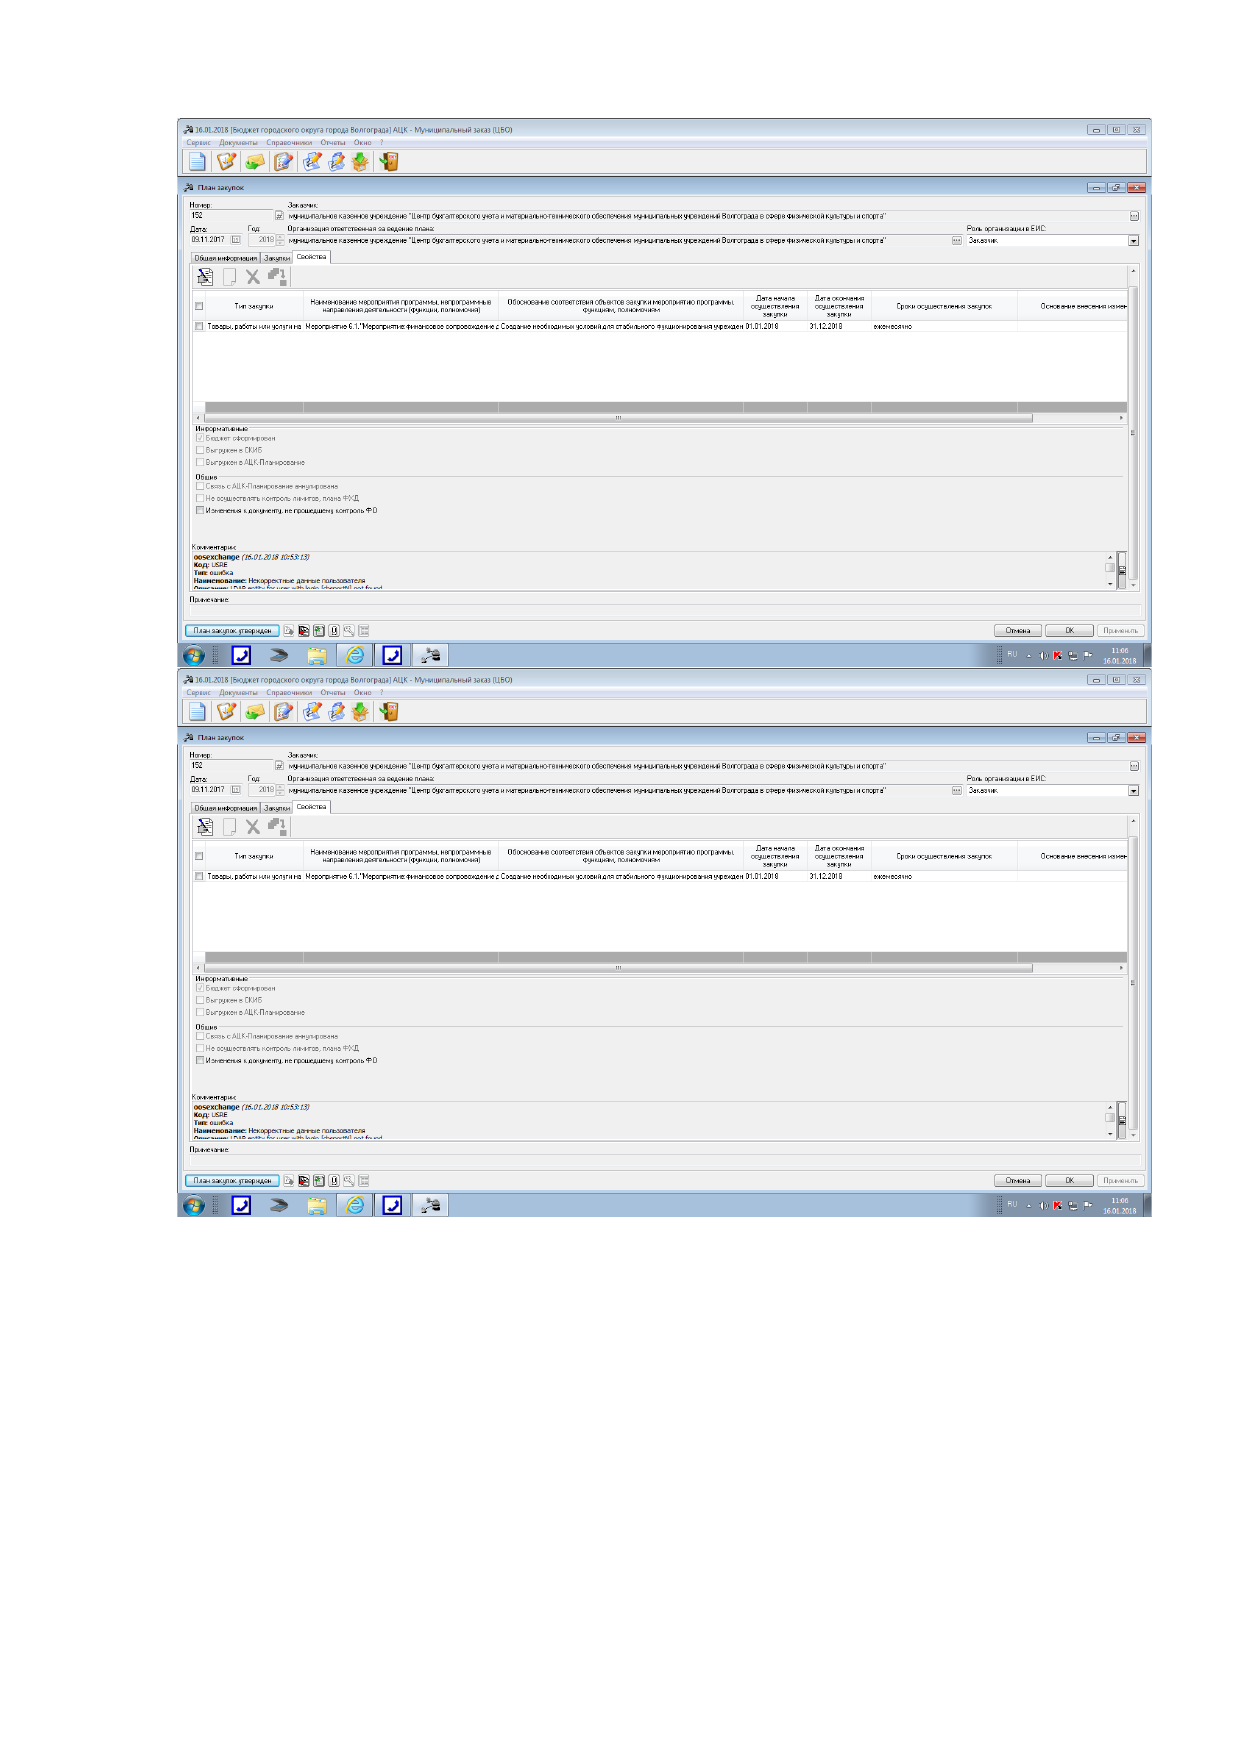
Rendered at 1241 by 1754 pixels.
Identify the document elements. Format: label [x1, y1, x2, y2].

picture [177, 118, 1152, 667]
picture [177, 668, 1152, 1217]
